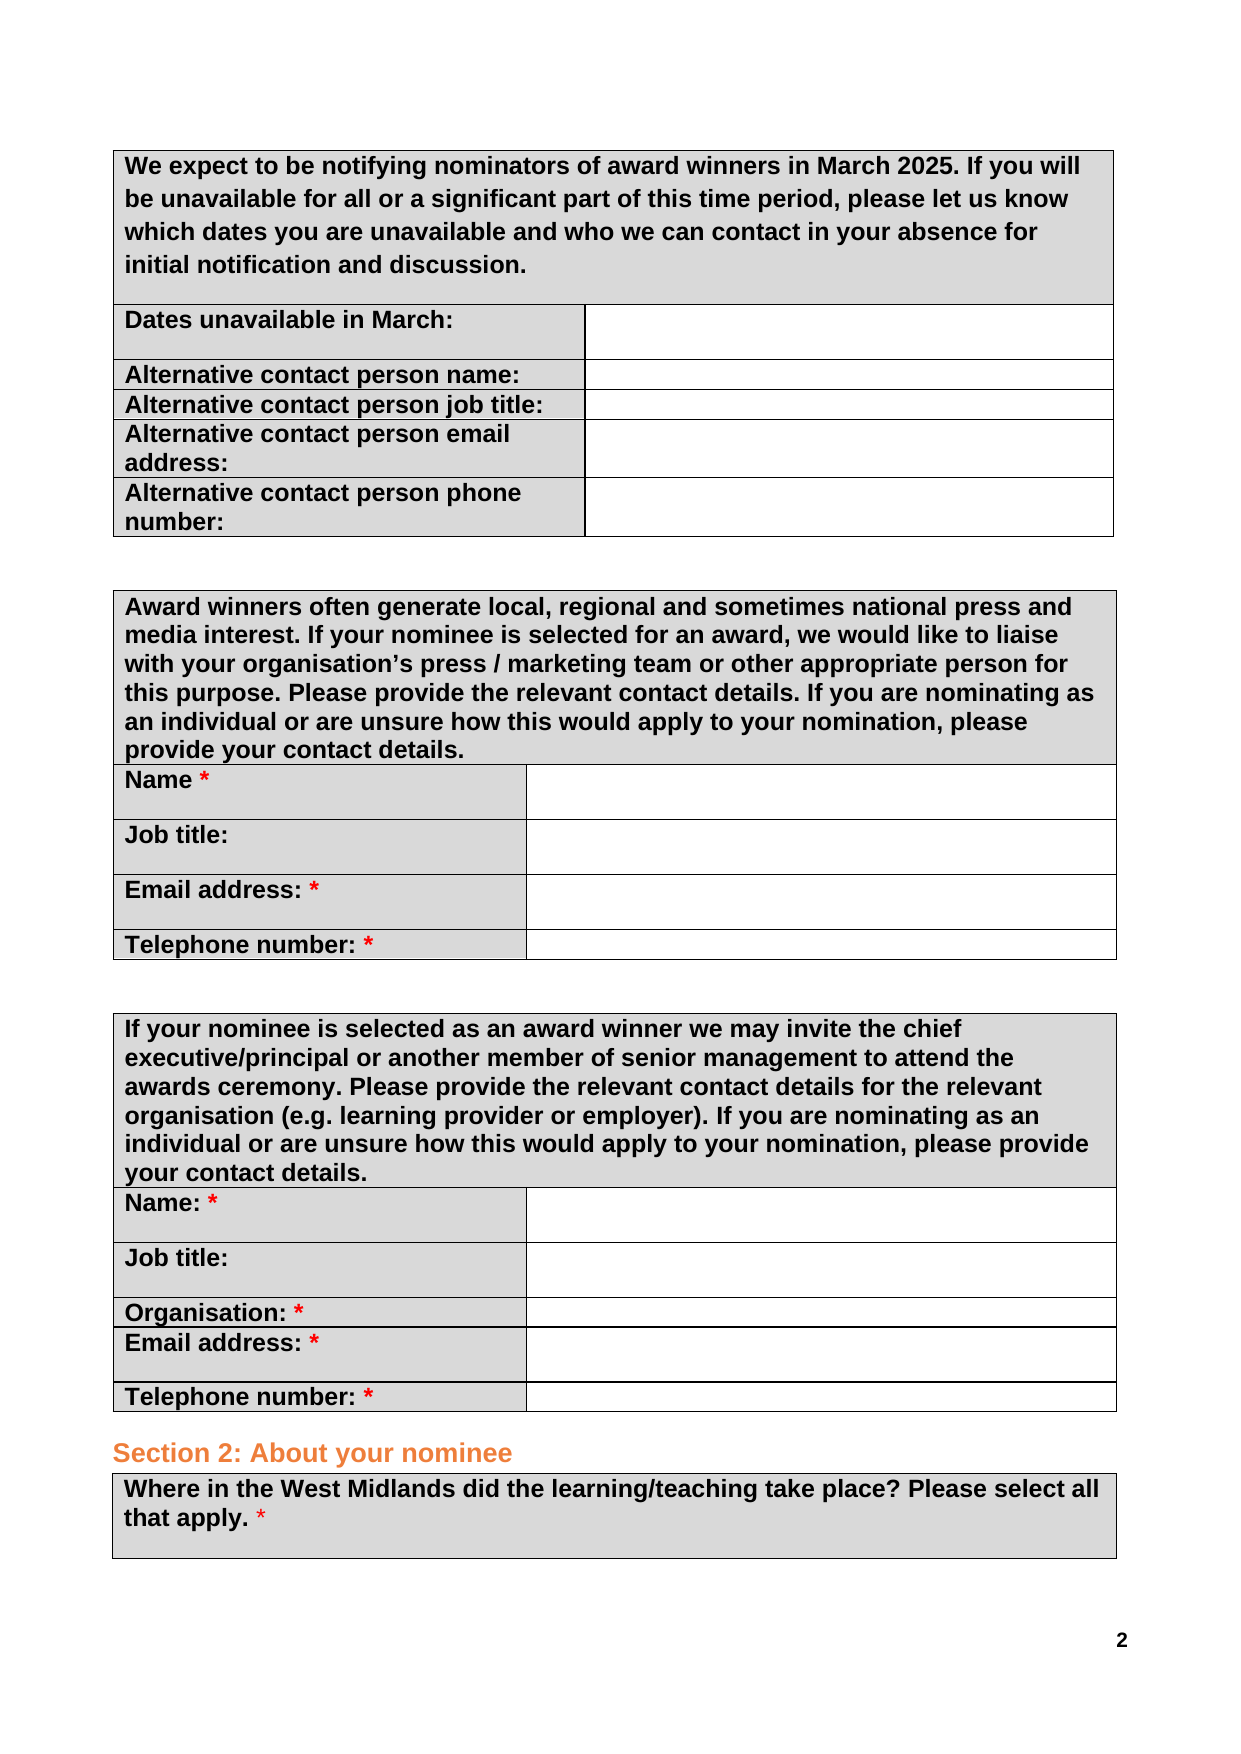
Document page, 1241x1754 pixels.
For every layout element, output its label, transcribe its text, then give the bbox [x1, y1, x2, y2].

table_header Where in the West Midlands did the learning/teaching take place? Please select all that apply. * [113, 1474, 1116, 1558]
table_cell [527, 1383, 1116, 1411]
table_cell Job title: [114, 820, 526, 874]
table_cell [527, 1188, 1116, 1242]
table_cell [527, 1243, 1116, 1297]
table_cell [586, 360, 1113, 389]
table_cell [527, 1328, 1116, 1381]
table_header Award winners often generate local, regional and sometimes national press and media interest. If your nominee is selected for an award, we would like to liaise with your organisation’s press / marketing team or other appropriate person for this purpose. Please provide the relevant contact details. If you are nominating as an individual or are unsure how this would apply to your nomination, please provide your contact details. [114, 591, 1116, 764]
table_header We expect to be notifying nominators of award winners in March 2025. If you will be unavailable for all or a significant part of this time period, please let us know which dates you are unavailable and who we can contact in your absence for initial notification and discussion. [114, 151, 1113, 304]
table_cell Name: * [114, 1188, 526, 1242]
table_header If your nominee is selected as an award winner we may invite the chief executive/principal or another member of senior management to attend the awards ceremony. Please provide the relevant contact details for the relevant organisation (e.g. learning provider or employer). If you are nominating as an individual or are unsure how this would apply to your nomination, please provide your contact details. [114, 1014, 1116, 1187]
table_cell [586, 305, 1113, 359]
table_cell Telephone number: * [114, 1383, 526, 1411]
table_cell [527, 875, 1116, 929]
table_cell Telephone number: * [114, 930, 526, 958]
table_cell [527, 765, 1116, 819]
table_cell Email address: * [114, 875, 526, 929]
table_cell [527, 930, 1116, 958]
table_cell [586, 420, 1113, 477]
table_cell Alternative contact person email address: [114, 420, 584, 477]
table_cell [586, 390, 1113, 418]
table_cell [586, 478, 1113, 536]
table_cell [527, 1298, 1116, 1326]
table_cell Name * [114, 765, 526, 819]
table_cell Dates unavailable in March: [114, 305, 584, 359]
table_cell Alternative contact person name: [114, 360, 584, 389]
table_cell Organisation: * [114, 1298, 526, 1326]
subtitle Section 2: About your nominee [112, 1437, 1128, 1468]
table_cell Alternative contact person phone number: [114, 478, 584, 536]
table_cell Email address: * [114, 1328, 526, 1381]
table_cell Job title: [114, 1243, 526, 1297]
table_cell Alternative contact person job title: [114, 390, 584, 418]
table_cell [527, 820, 1116, 874]
